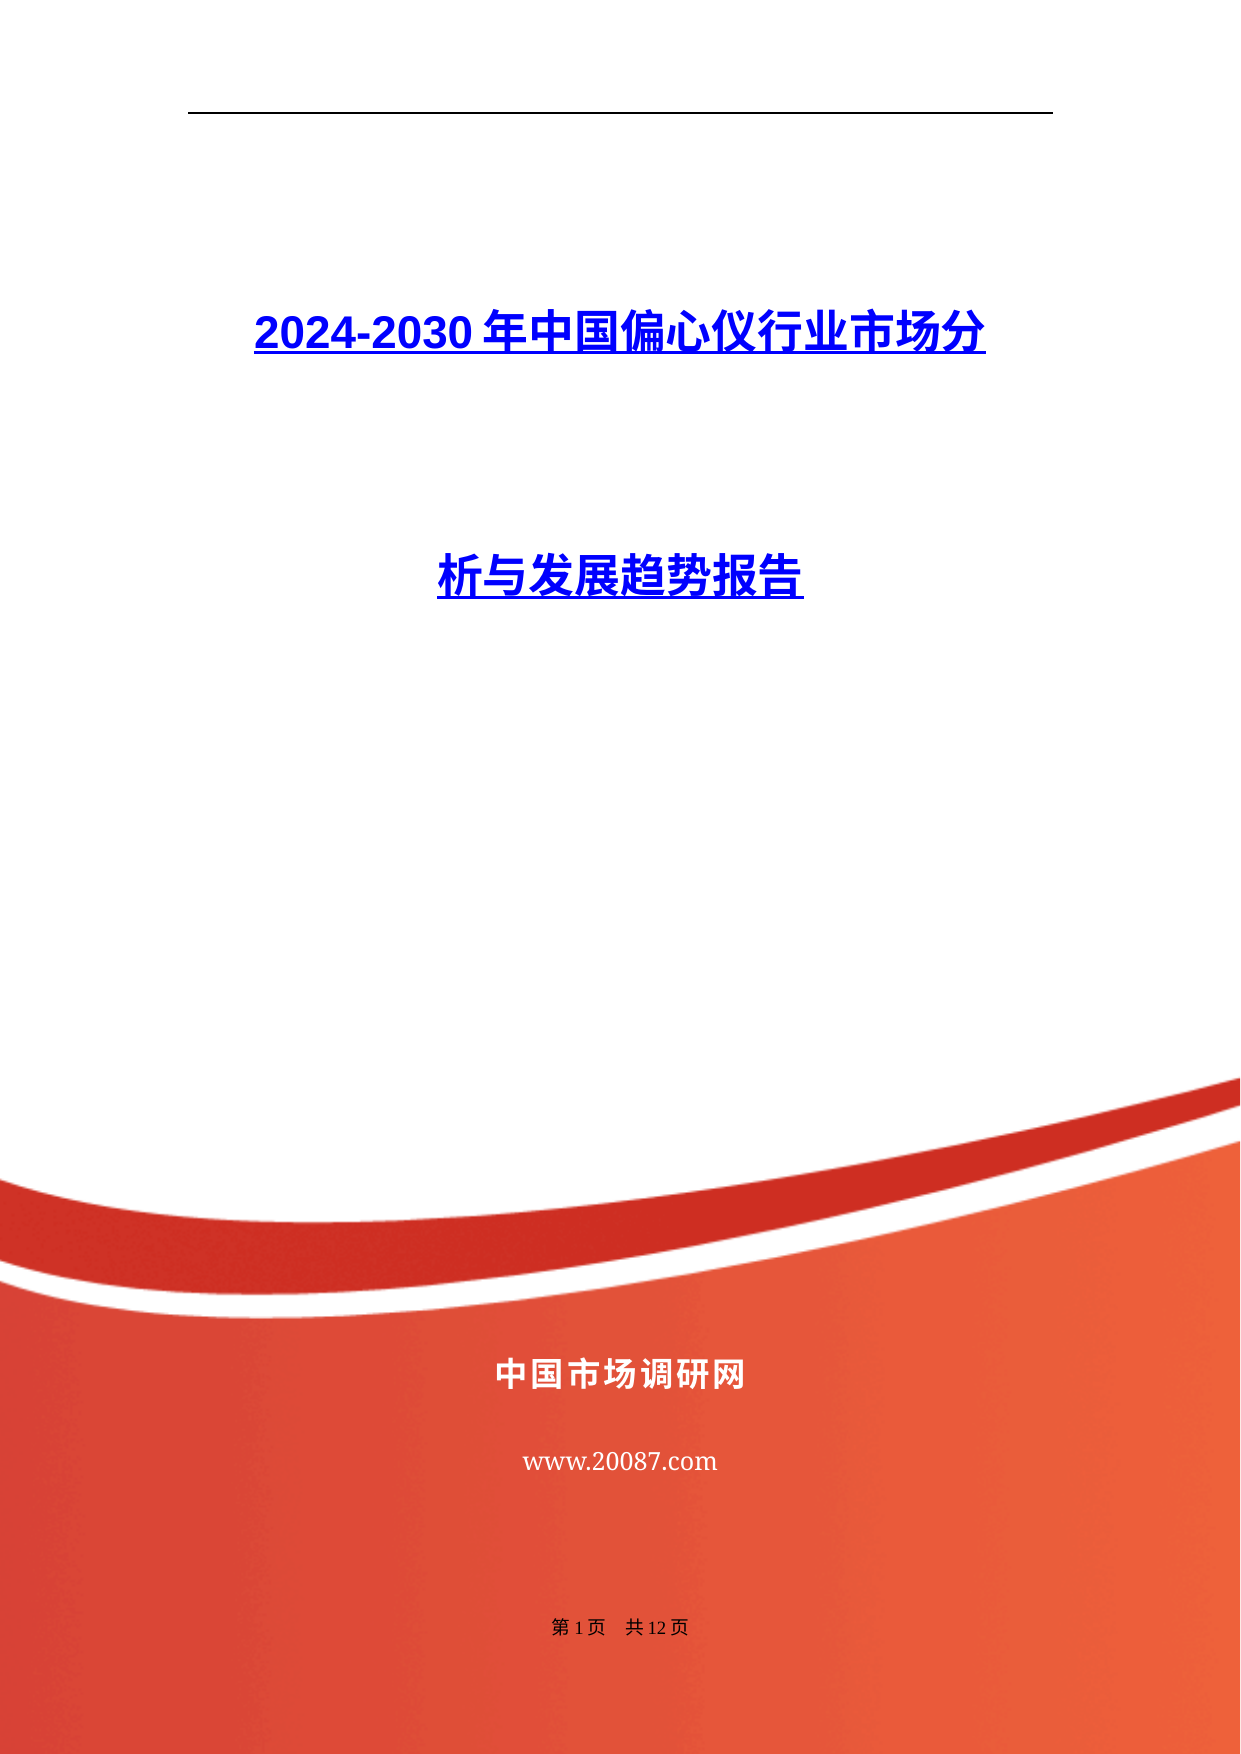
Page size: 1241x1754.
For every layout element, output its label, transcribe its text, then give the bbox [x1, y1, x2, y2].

text www.20087.com [187, 1428, 1053, 1493]
table_header 2024-2030年中国偏心仪行业市场分析与发展趋势报告 [188, 207, 1053, 773]
picture [0, 1006, 1241, 1754]
subtitle 中国市场调研网 [187, 1339, 1053, 1404]
